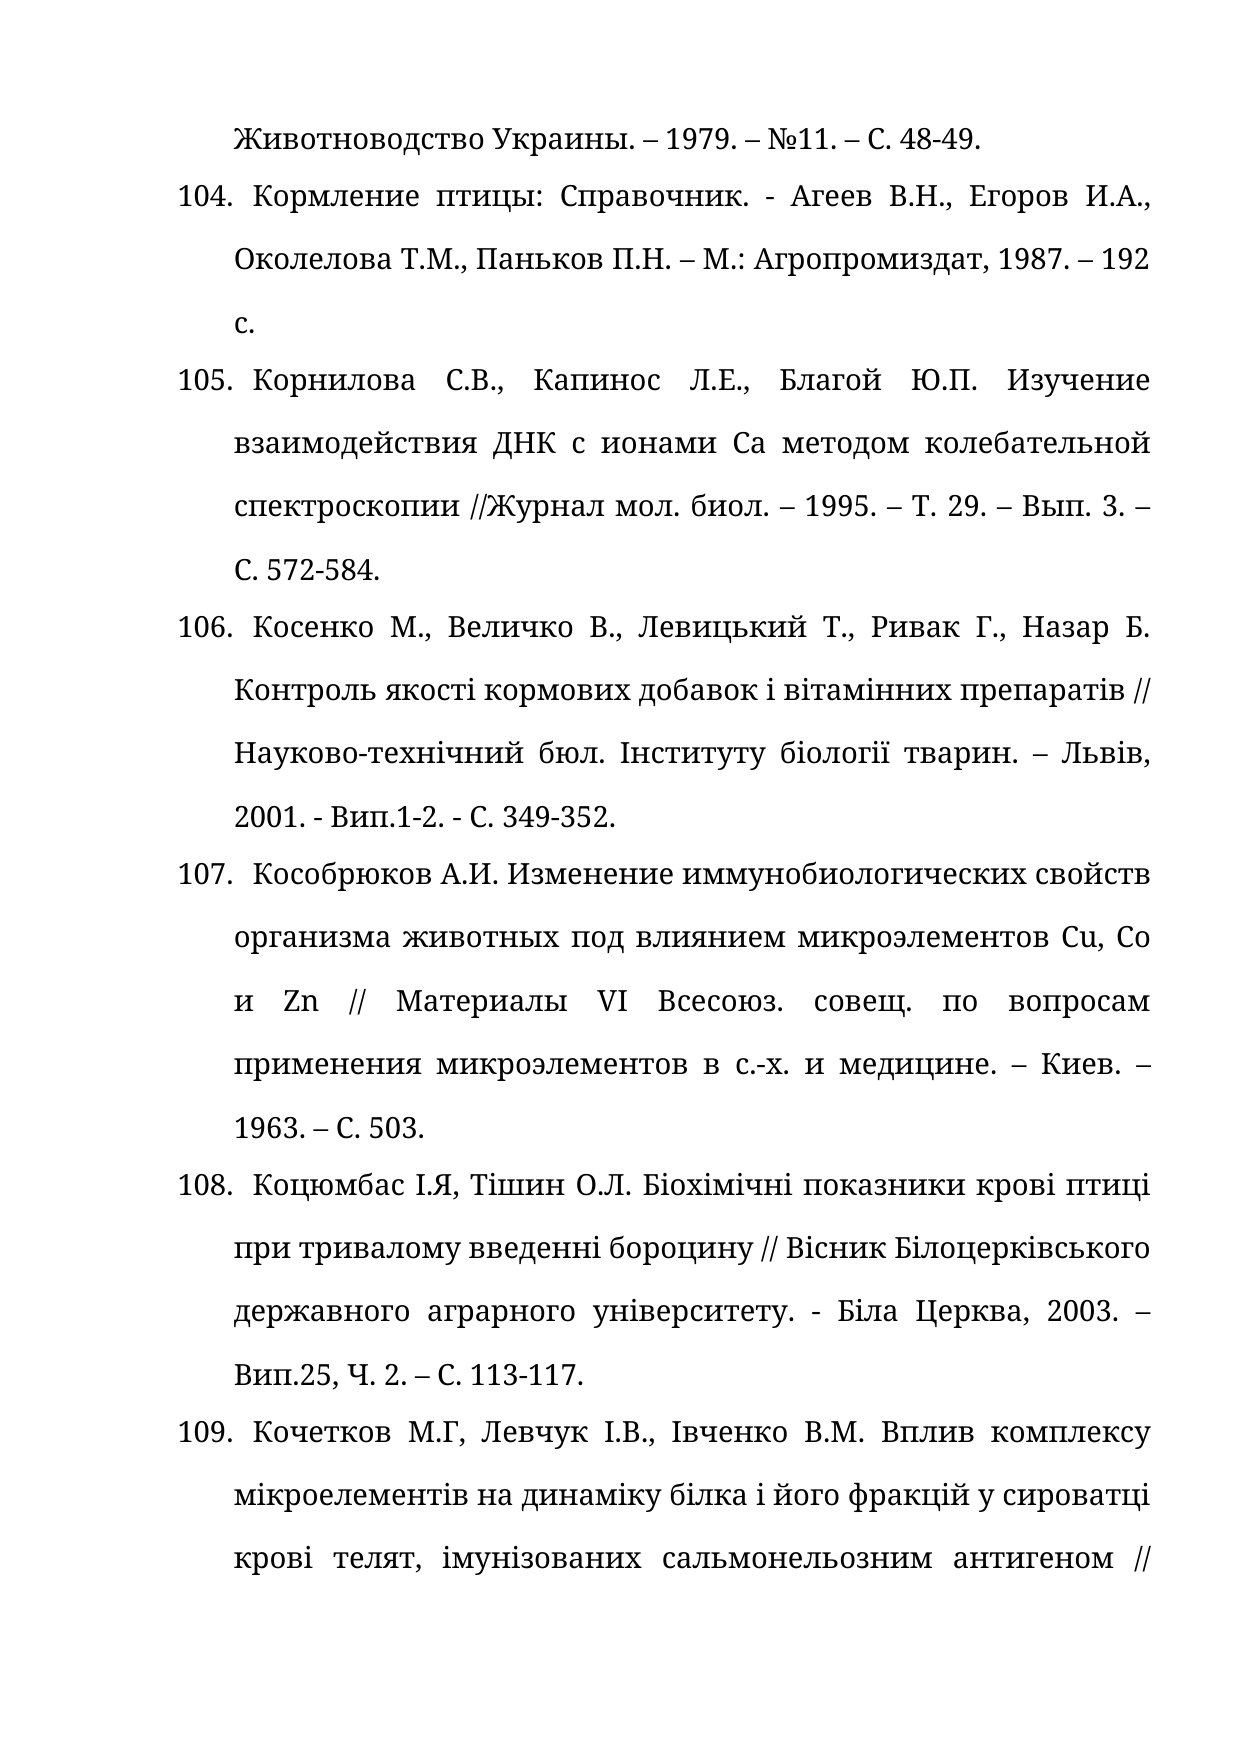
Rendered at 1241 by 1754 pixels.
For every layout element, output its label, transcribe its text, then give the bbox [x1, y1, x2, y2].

table_cell Косенко М., Величко В., Левицький Т., Ривак Г., Назар Б. Контроль якості кормових добавок і вітамінних препаратів // Науково-технічний бюл. Інституту біології тварин. – Львів, 2001. - Вип.1-2. - С. 349-352. [166, 606, 1163, 853]
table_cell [166, 118, 1163, 175]
table_cell Кособрюков А.И. Изменение иммунобиологических свойств организма животных под влиянием микроэлементов Cu, Co и Zn // Материалы VI Всесоюз. совещ. по вопросам применения микроэлементов в с.-х. и медицине. – Киев. – 1963. – С. 503. [166, 853, 1163, 1164]
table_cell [166, 1411, 1163, 1577]
table_cell Корнилова С.В., Капинос Л.Е., Благой Ю.П. Изучение взаимодействия ДНК с ионами Са методом колебательной спектроскопии //Журнал мол. биол. – 1995. – Т. 29. – Вып. 3. – С. 572-584. [166, 359, 1163, 606]
table_cell Коцюмбас І.Я, Тішин О.Л. Біохімічні показники крові птиці при тривалому введенні бороцину // Вісник Білоцерківського державного аграрного університету. - Біла Церква, 2003. – Вип.25, Ч. 2. – С. 113-117. [166, 1164, 1163, 1411]
table_cell Кормление птицы: Справочник. - Агеев В.Н., Егоров И.А., Околелова Т.М., Паньков П.Н. – М.: Агропромиздат, 1987. – 192 с. [166, 175, 1163, 359]
